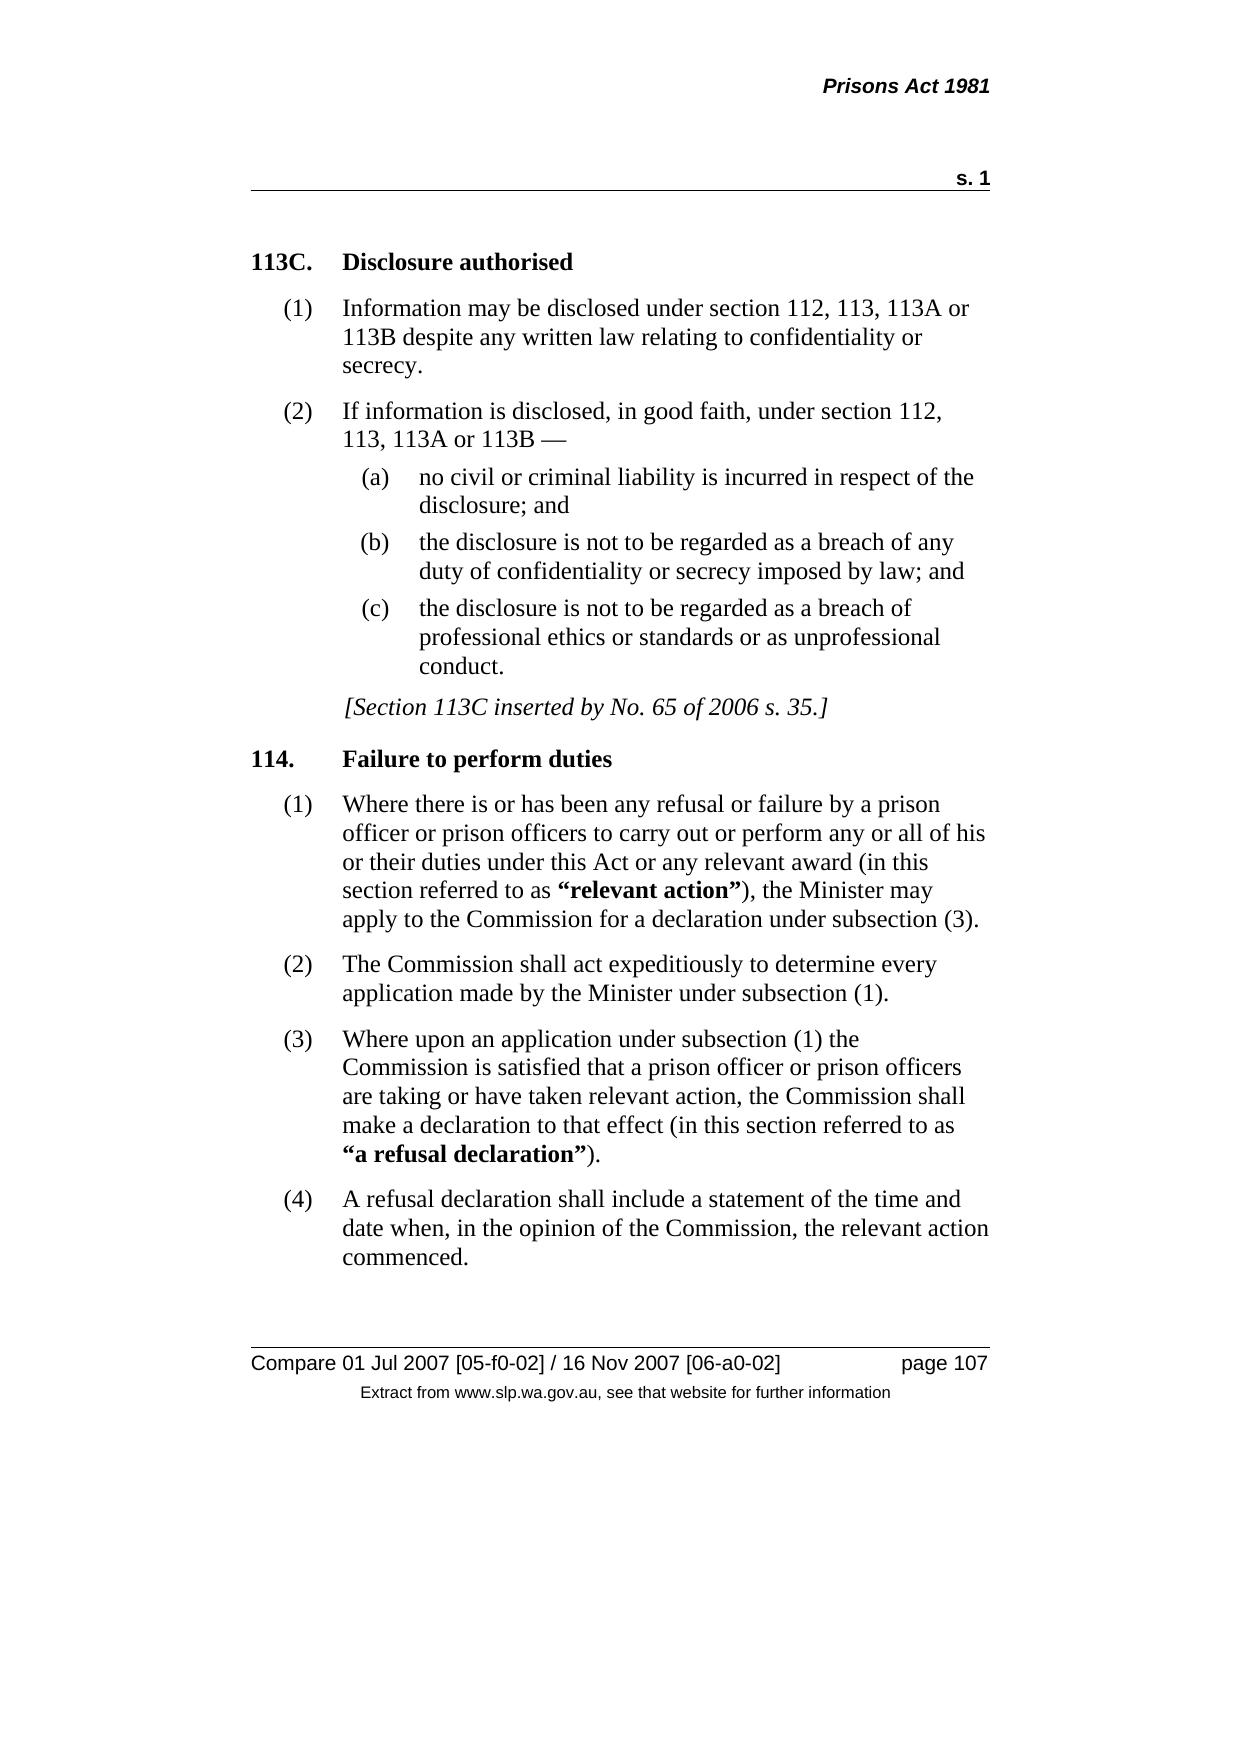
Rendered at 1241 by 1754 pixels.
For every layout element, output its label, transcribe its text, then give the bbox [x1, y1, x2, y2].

text (1) Information may be disclosed under section 112, 113, 113A or 113B despite any written law relating to confidentiality or secrecy. [251, 293, 990, 379]
text (a) no civil or criminal liability is incurred in respect of the disclosure; and [251, 462, 990, 519]
text (c) the disclosure is not to be regarded as a breach of professional ethics or standards or as unprofessional conduct. [251, 593, 990, 679]
text (4) A refusal declaration shall include a statement of the time and date when, in the opinion of the Commission, the relevant action commenced. [251, 1184, 990, 1270]
text [Section 113C inserted by No. 65 of 2006 s. 35.] [251, 692, 990, 721]
text (2) If information is disclosed, in good faith, under section 112, 113, 113A or 113B — [251, 396, 990, 453]
text (2) The Commission shall act expeditiously to determine every application made by the Minister under subsection (1). [251, 949, 990, 1007]
text (1) Where there is or has been any refusal or failure by a prison officer or prison officers to carry out or perform any or all of his or their duties under this Act or any relevant award (in this section referred to as “relevant action”), the Minister may apply to the Commission for a declaration under subsection (3). [251, 789, 990, 933]
subtitle 114. Failure to perform duties [251, 744, 990, 772]
text (3) Where upon an application under subsection (1) the Commission is satisfied that a prison officer or prison officers are taking or have taken relevant action, the Commission shall make a declaration to that effect (in this section referred to as “a refusal declaration”). [251, 1024, 990, 1167]
subtitle 113C. Disclosure authorised [251, 247, 990, 276]
text (b) the disclosure is not to be regarded as a breach of any duty of confidentiality or secrecy imposed by law; and [251, 527, 990, 585]
